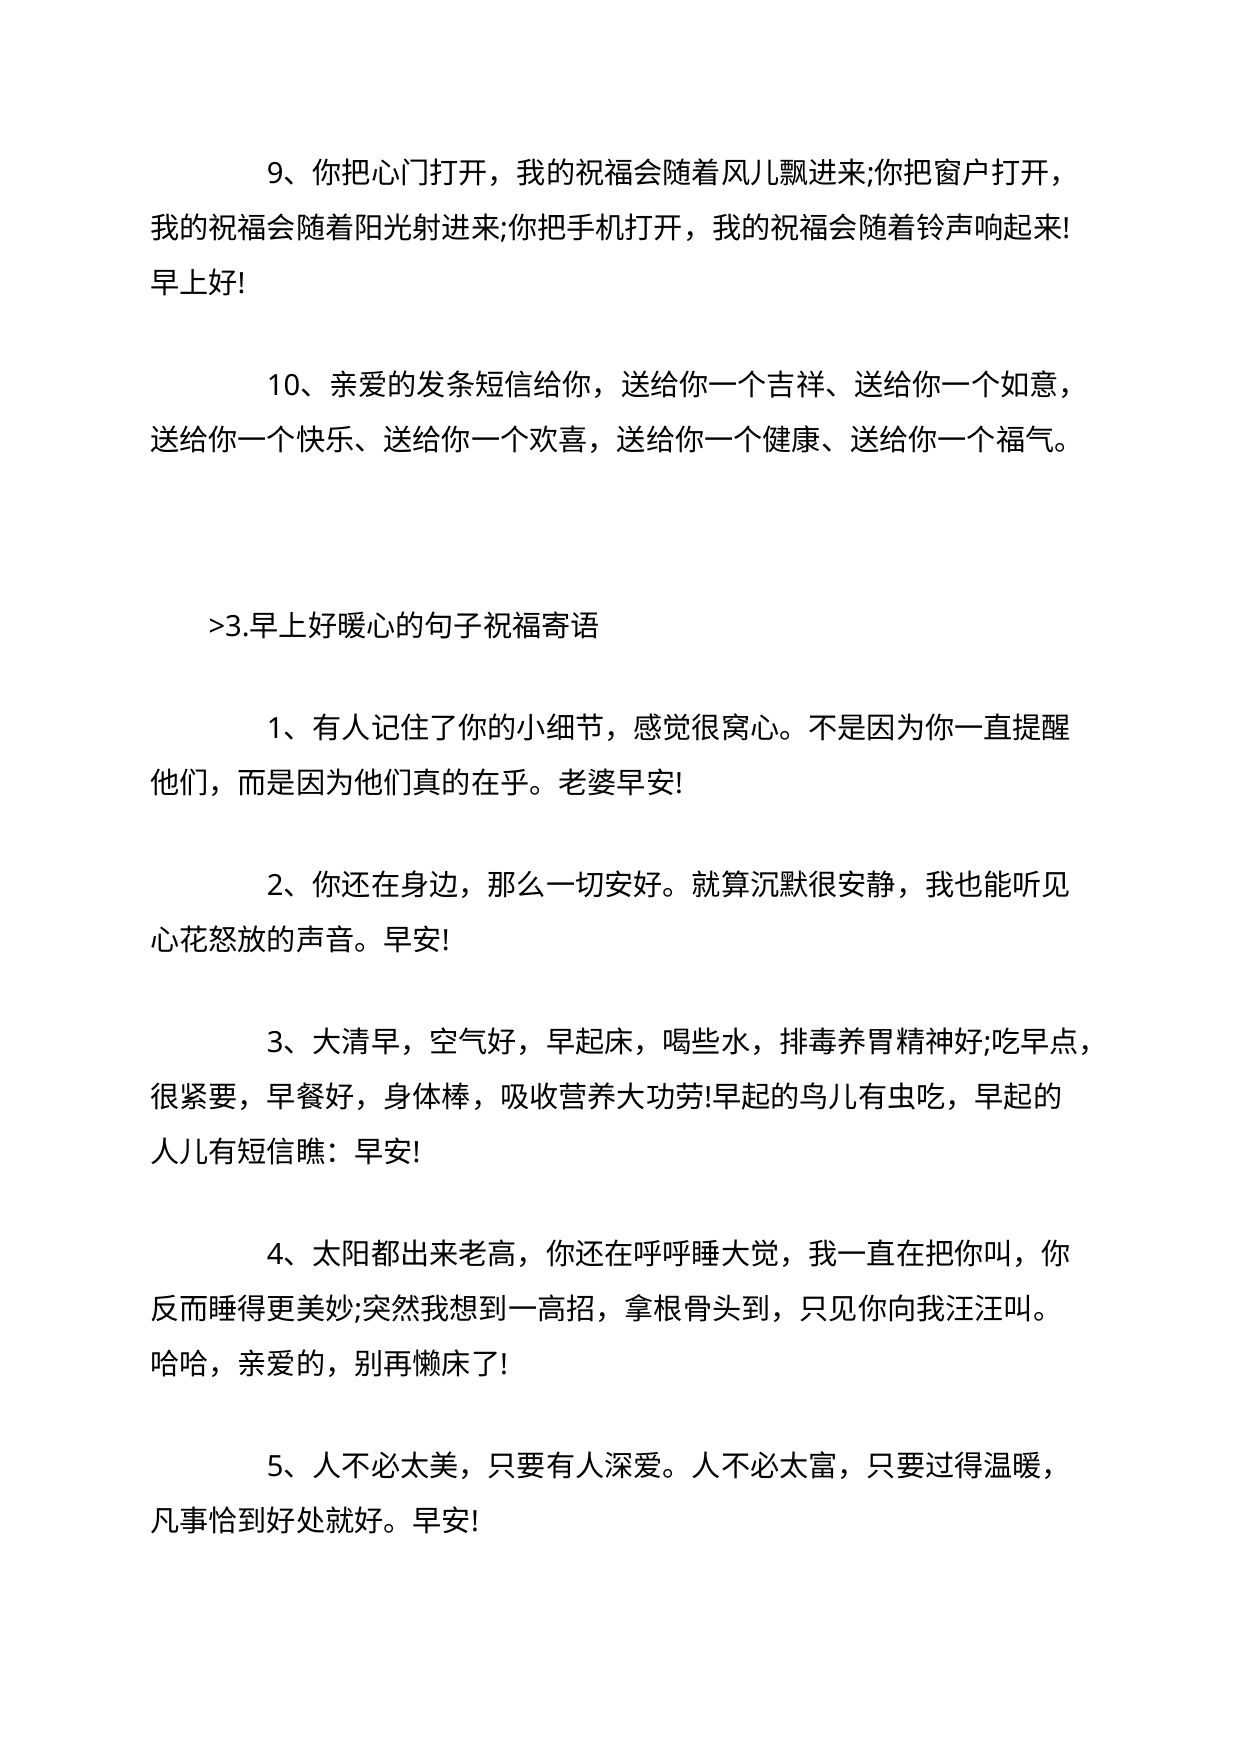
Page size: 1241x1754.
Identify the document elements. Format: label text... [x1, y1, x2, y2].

text >3.早上好暖心的句子祝福寄语 [150, 603, 1090, 645]
text 10、亲爱的发条短信给你，送给你一个吉祥、送给你一个如意，送给你一个快乐、送给你一个欢喜，送给你一个健康、送给你一个福气。 [150, 362, 1090, 459]
text 9、你把心门打开，我的祝福会随着风儿飘进来;你把窗户打开，我的祝福会随着阳光射进来;你把手机打开，我的祝福会随着铃声响起来!早上好! [150, 150, 1090, 302]
text 2、你还在身边，那么一切安好。就算沉默很安静，我也能听见心花怒放的声音。早安! [150, 862, 1090, 959]
text 5、人不必太美，只要有人深爱。人不必太富，只要过得温暖，凡事恰到好处就好。早安! [150, 1443, 1090, 1540]
text 3、大清早，空气好，早起床，喝些水，排毒养胃精神好;吃早点，很紧要，早餐好，身体棒，吸收营养大功劳!早起的鸟儿有虫吃，早起的人儿有短信瞧：早安! [150, 1019, 1090, 1171]
text 1、有人记住了你的小细节，感觉很窝心。不是因为你一直提醒他们，而是因为他们真的在乎。老婆早安! [150, 705, 1090, 802]
text 4、太阳都出来老高，你还在呼呼睡大觉，我一直在把你叫，你反而睡得更美妙;突然我想到一高招，拿根骨头到，只见你向我汪汪叫。哈哈，亲爱的，别再懒床了! [150, 1231, 1090, 1383]
